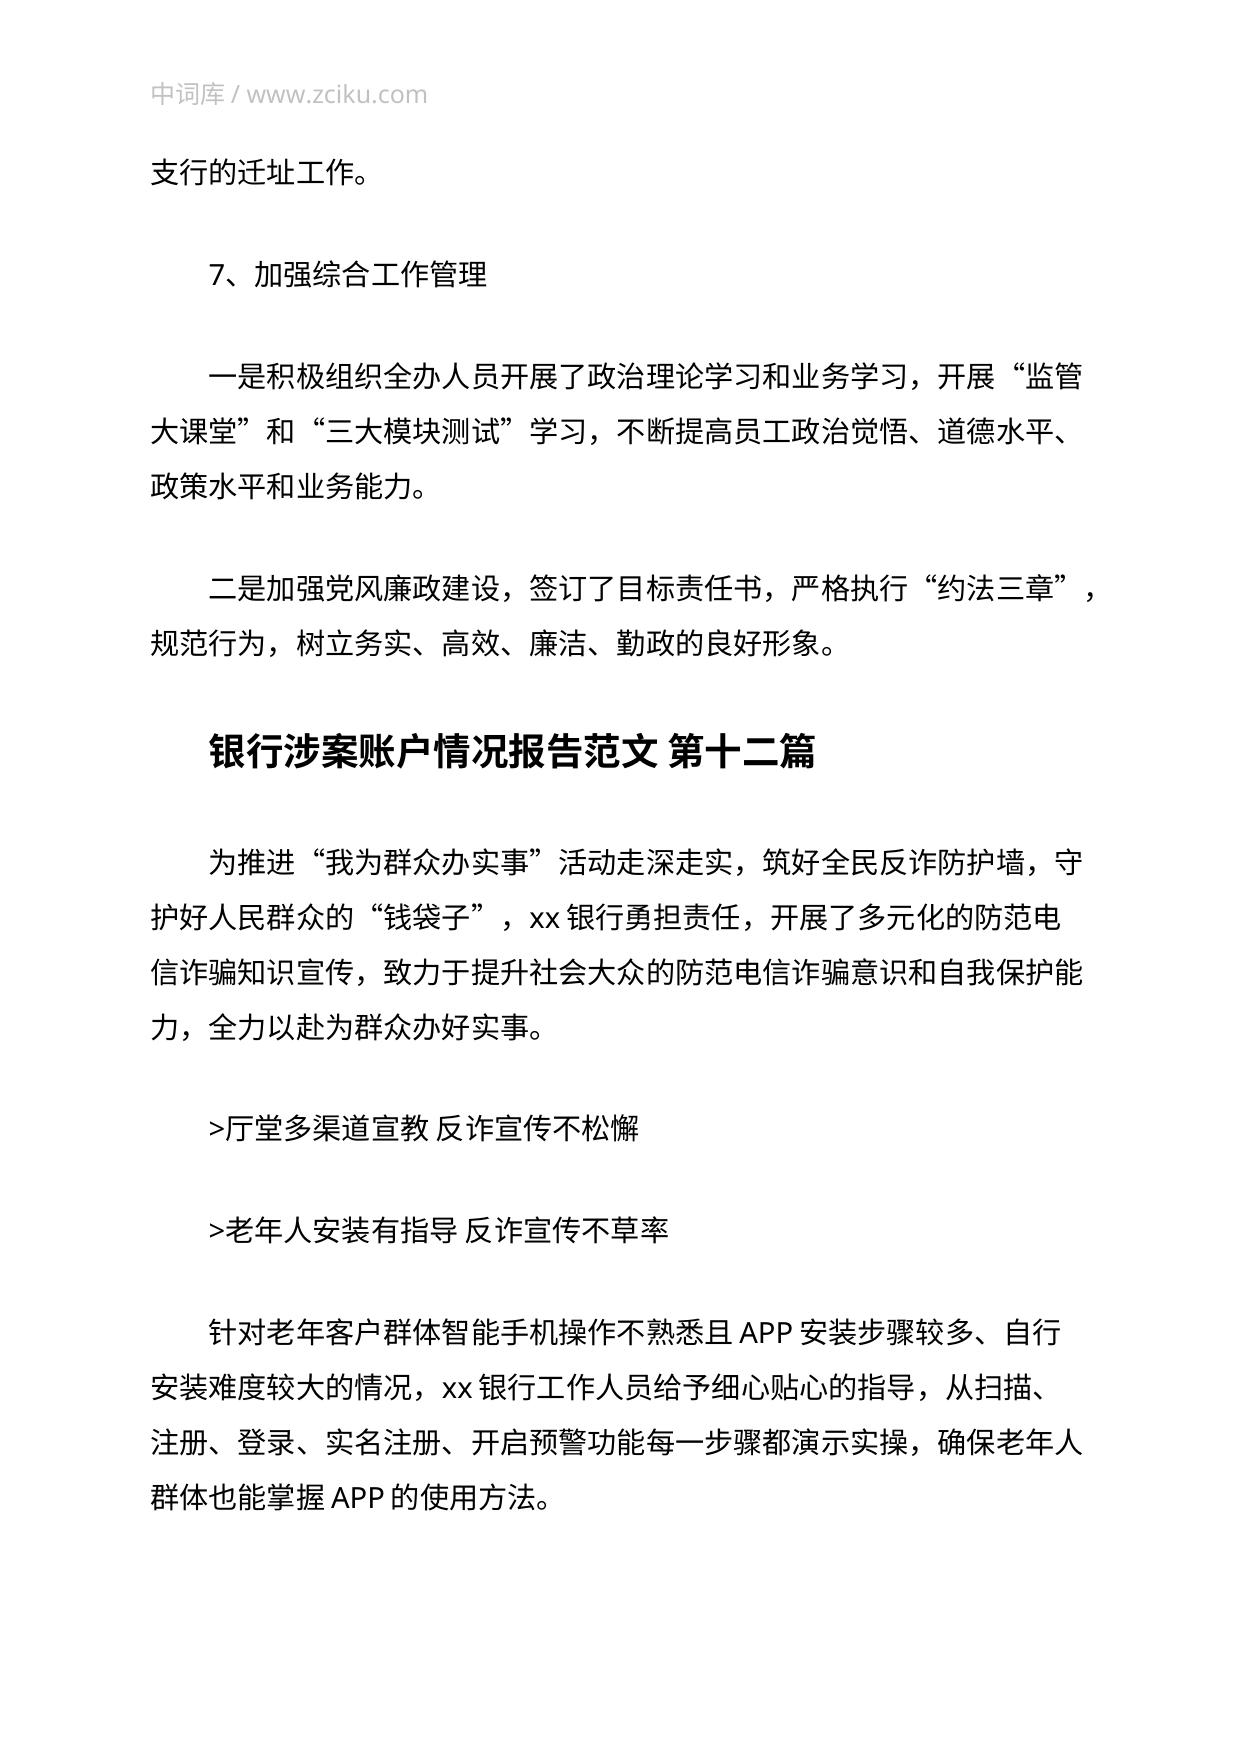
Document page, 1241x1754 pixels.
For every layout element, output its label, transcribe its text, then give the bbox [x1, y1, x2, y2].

text 一是积极组织全办人员开展了政治理论学习和业务学习，开展“监管大课堂”和“三大模块测试”学习，不断提高员工政治觉悟、道德水平、政策水平和业务能力。 [150, 354, 1090, 506]
text >老年人安装有指导 反诈宣传不草率 [150, 1208, 1090, 1250]
text 7、加强综合工作管理 [150, 252, 1090, 294]
text >厅堂多渠道宣教 反诈宣传不松懈 [150, 1106, 1090, 1148]
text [150, 150, 1090, 192]
text 针对老年客户群体智能手机操作不熟悉且APP安装步骤较多、自行安装难度较大的情况，xx银行工作人员给予细心贴心的指导，从扫描、注册、登录、实名注册、开启预警功能每一步骤都演示实操，确保老年人群体也能掌握APP的使用方法。 [150, 1310, 1090, 1517]
text 银行涉案账户情况报告范文 第十二篇 [150, 722, 1090, 776]
text 二是加强党风廉政建设，签订了目标责任书，严格执行“约法三章”，规范行为，树立务实、高效、廉洁、勤政的良好形象。 [150, 565, 1090, 662]
text 为推进“我为群众办实事”活动走深走实，筑好全民反诈防护墙，守护好人民群众的“钱袋子”，xx银行勇担责任，开展了多元化的防范电信诈骗知识宣传，致力于提升社会大众的防范电信诈骗意识和自我保护能力，全力以赴为群众办好实事。 [150, 839, 1090, 1046]
